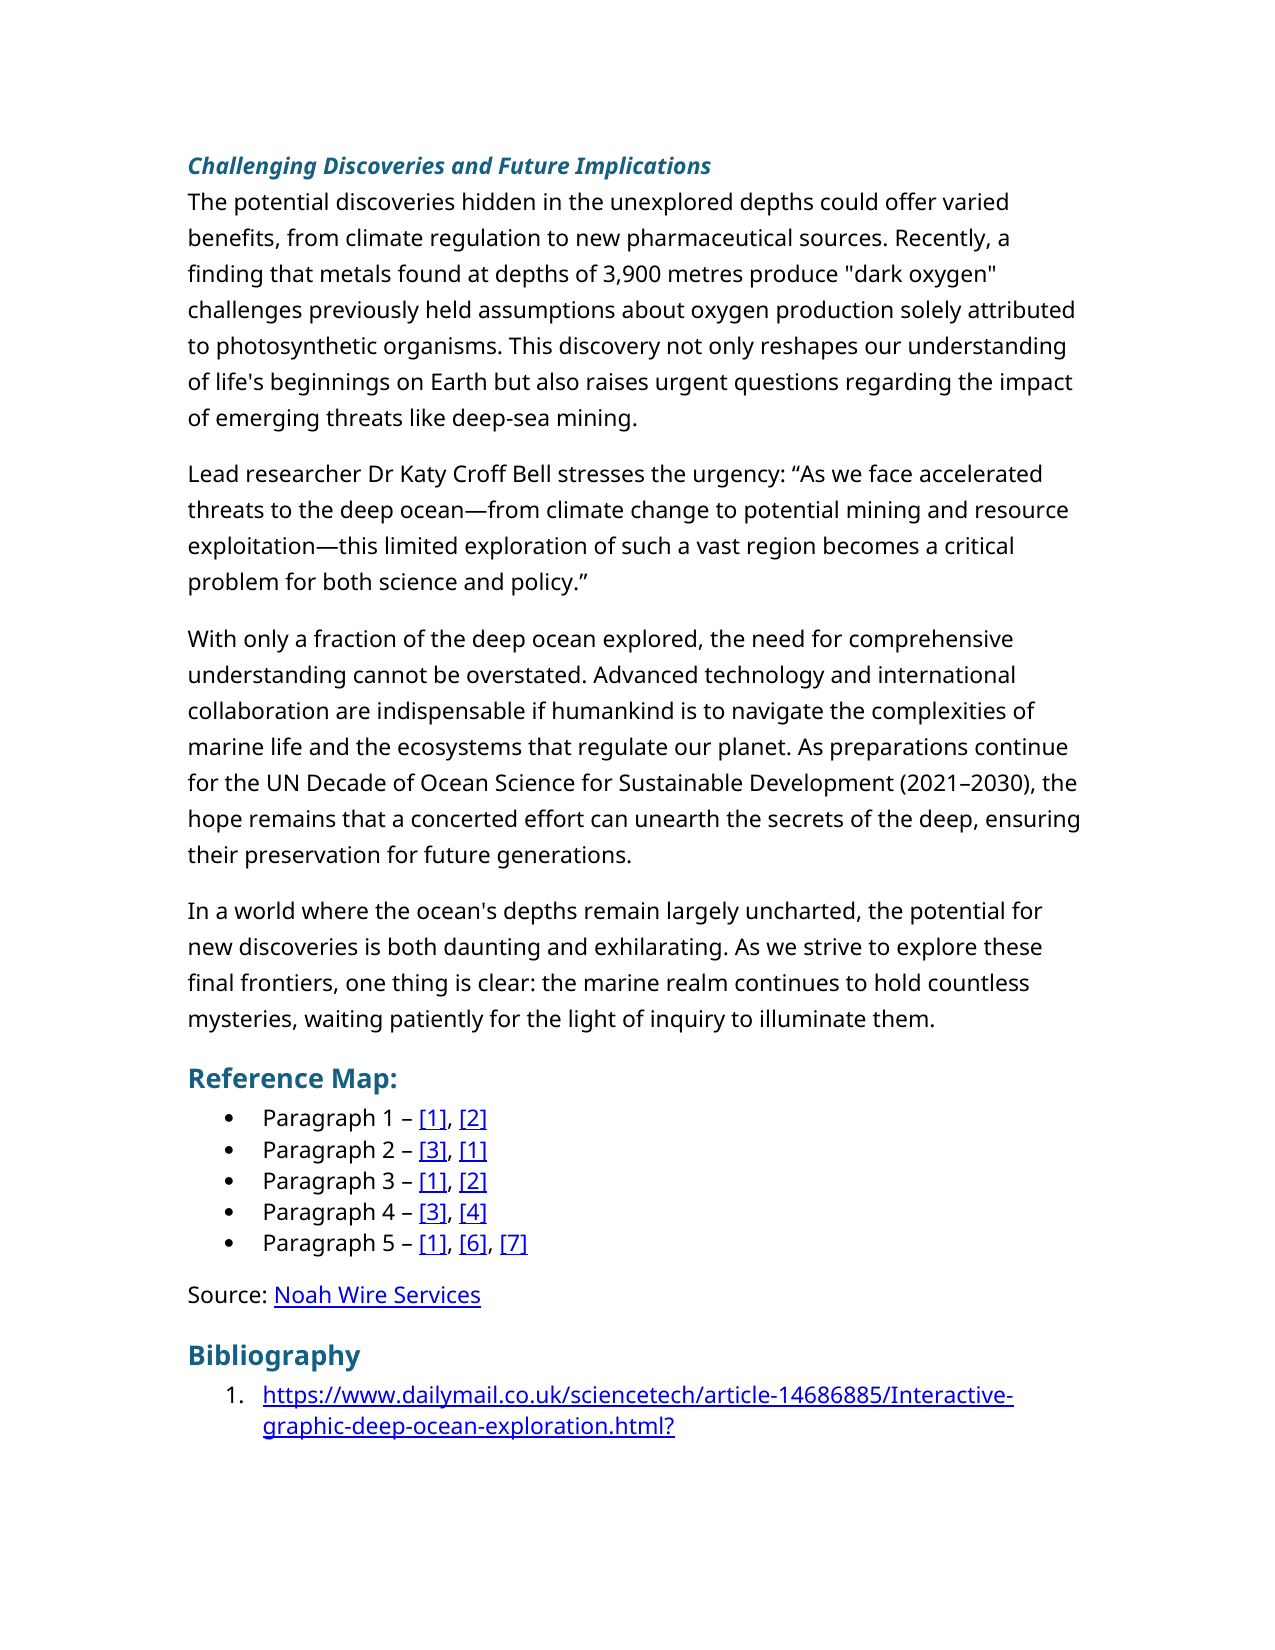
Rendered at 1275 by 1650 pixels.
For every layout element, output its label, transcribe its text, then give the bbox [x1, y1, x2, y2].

text Lead researcher Dr Katy Croff Bell stresses the urgency: “As we face accelerated threats to the deep ocean—from climate change to potential mining and resource exploitation—this limited exploration of such a vast region becomes a critical problem for both science and policy.” [187, 458, 1087, 597]
subtitle Challenging Discoveries and Future Implications [187, 150, 1087, 181]
list Paragraph 4 – [3], [4] [225, 1196, 1087, 1227]
subtitle Reference Map: [187, 1060, 1087, 1097]
list Paragraph 3 – [1], [2] [225, 1165, 1087, 1196]
text In a world where the ocean's depths remain largely uncharted, the potential for new discoveries is both daunting and exhilarating. As we strive to explore these final frontiers, one thing is clear: the marine realm continues to hold countless mysteries, waiting patiently for the light of inquiry to illuminate them. [187, 895, 1087, 1034]
subtitle Bibliography [187, 1336, 1087, 1373]
text With only a fraction of the deep ocean explored, the need for comprehensive understanding cannot be overstated. Advanced technology and international collaboration are indispensable if humankind is to navigate the complexities of marine life and the ecosystems that regulate our planet. As preparations continue for the UN Decade of Ocean Science for Sustainable Development (2021–2030), the hope remains that a concerted effort can unearth the secrets of the deep, ensuring their preservation for future generations. [187, 623, 1087, 870]
text Source: Noah Wire Services [187, 1279, 1087, 1311]
text The potential discoveries hidden in the unexplored depths could offer varied benefits, from climate regulation to new pharmaceutical sources. Recently, a finding that metals found at depths of 3,900 metres produce "dark oxygen" challenges previously held assumptions about oxygen production solely attributed to photosynthetic organisms. This discovery not only reshapes our understanding of life's beginnings on Earth but also raises urgent questions regarding the impact of emerging threats like deep-sea mining. [187, 186, 1087, 433]
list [225, 1378, 1087, 1441]
list Paragraph 2 – [3], [1] [225, 1133, 1087, 1165]
list Paragraph 1 – [1], [2] [225, 1102, 1087, 1133]
list Paragraph 5 – [1], [6], [7] [225, 1227, 1087, 1258]
